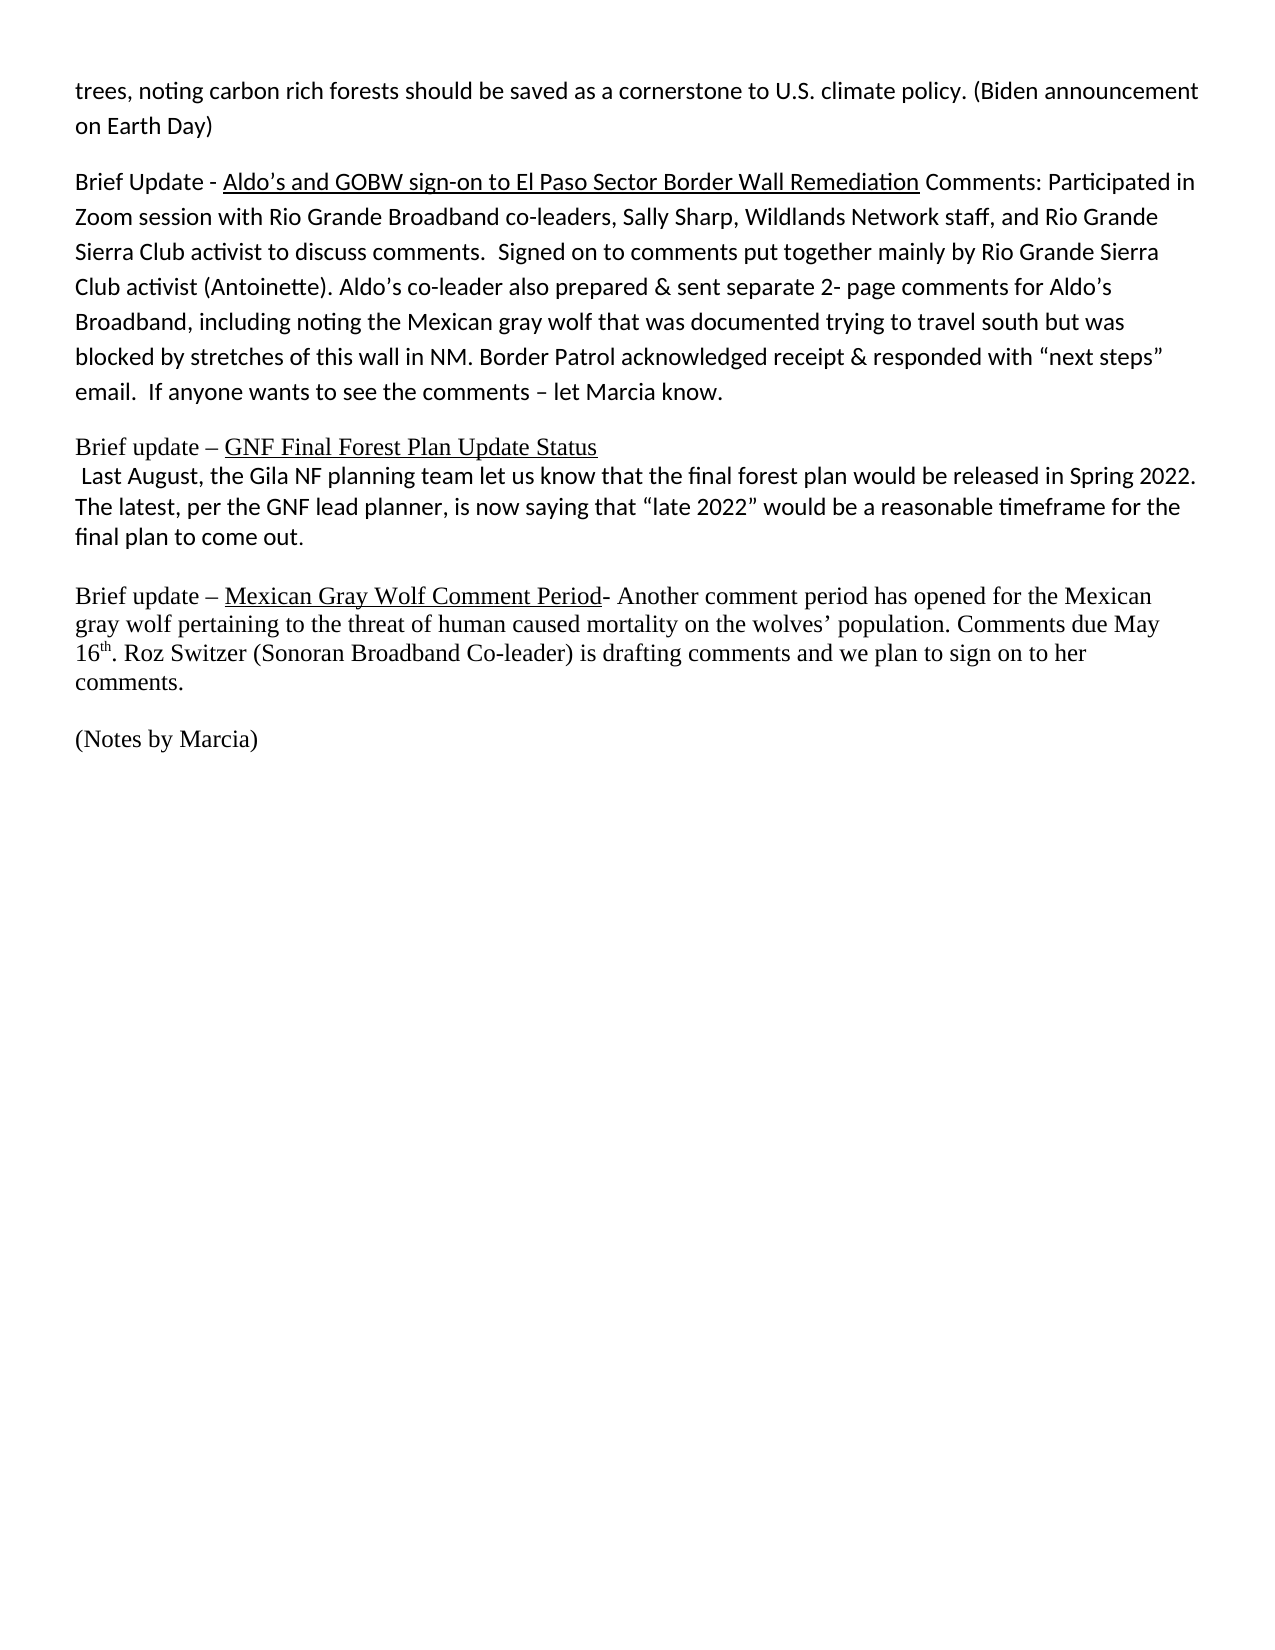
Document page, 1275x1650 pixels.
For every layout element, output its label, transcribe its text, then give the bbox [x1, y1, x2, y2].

text Brief Update - Aldo’s and GOBW sign-on to El Paso Sector Border Wall Remediation Comments: Participated in Zoom session with Rio Grande Broadband co-leaders, Sally Sharp, Wildlands Network staff, and Rio Grande Sierra Club activist to discuss comments. Signed on to comments put together mainly by Rio Grande Sierra Club activist (Antoinette). Aldo’s co-leader also prepared & sent separate 2- page comments for Aldo’s Broadband, including noting the Mexican gray wolf that was documented trying to travel south but was blocked by stretches of this wall in NM. Border Patrol acknowledged receipt & responded with “next steps” email. If anyone wants to see the comments – let Marcia know. [75, 166, 1200, 406]
text Brief update – Mexican Gray Wolf Comment Period- Another comment period has opened for the Mexican gray wolf pertaining to the threat of human caused mortality on the wolves’ population. Comments due May 16th. Roz Switzer (Sonoran Broadband Co-leader) is drafting comments and we plan to sign on to her comments. [75, 581, 1200, 696]
text (Notes by Marcia) [75, 724, 1200, 753]
text Last August, the Gila NF planning team let us know that the final forest plan would be released in Spring 2022. The latest, per the GNF lead planner, is now saying that “late 2022” would be a reasonable timeframe for the final plan to come out. [75, 460, 1200, 552]
text Brief update – GNF Final Forest Plan Update Status [75, 432, 1200, 460]
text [75, 75, 1200, 141]
